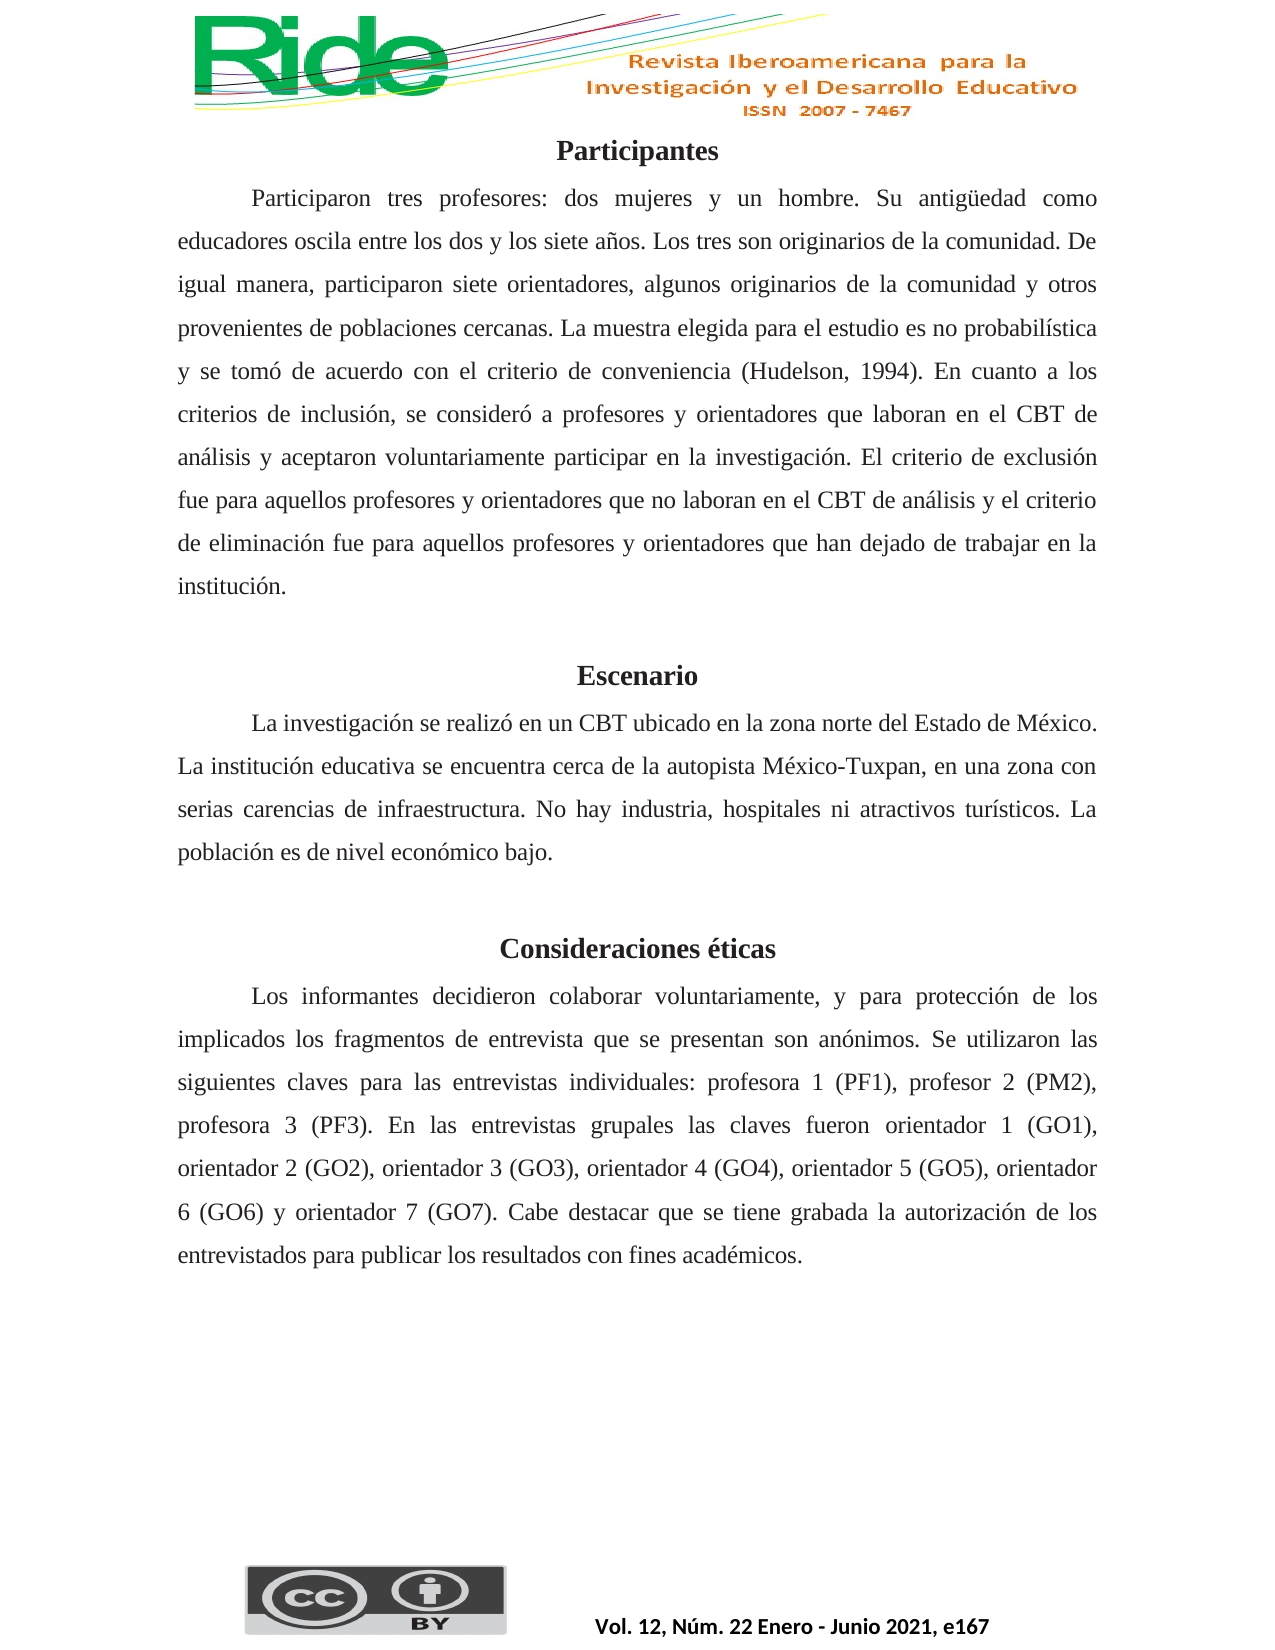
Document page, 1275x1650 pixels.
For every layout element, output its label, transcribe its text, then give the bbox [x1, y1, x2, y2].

text Participaron tres profesores: dos mujeres y un hombre. Su antigüedad como educadores oscila entre los dos y los siete años. Los tres son originarios de la comunidad. De igual manera, participaron siete orientadores, algunos originarios de la comunidad y otros provenientes de poblaciones cercanas. La muestra elegida para el estudio es no probabilística y se tomó de acuerdo con el criterio de conveniencia (Hudelson, 1994). En cuanto a los criterios de inclusión, se consideró a profesores y orientadores que laboran en el CBT de análisis y aceptaron voluntariamente participar en la investigación. El criterio de exclusión fue para aquellos profesores y orientadores que no laboran en el CBT de análisis y el criterio de eliminación fue para aquellos profesores y orientadores que han dejado de trabajar en la institución. [177, 183, 1098, 600]
picture [244, 1565, 507, 1635]
text Escenario [177, 658, 1098, 691]
text Participantes [177, 133, 1098, 166]
picture [194, 14, 1081, 119]
text Consideraciones éticas [177, 931, 1098, 964]
text Los informantes decidieron colaborar voluntariamente, y para protección de los implicados los fragmentos de entrevista que se presentan son anónimos. Se utilizaron las siguientes claves para las entrevistas individuales: profesora 1 (PF1), profesor 2 (PM2), profesora 3 (PF3). En las entrevistas grupales las claves fueron orientador 1 (GO1), orientador 2 (GO2), orientador 3 (GO3), orientador 4 (GO4), orientador 5 (GO5), orientador 6 (GO6) y orientador 7 (GO7). Cabe destacar que se tiene grabada la autorización de los entrevistados para publicar los resultados con fines académicos. [177, 981, 1098, 1268]
text La investigación se realizó en un CBT ubicado en la zona norte del Estado de México. La institución educativa se encuentra cerca de la autopista México-Tuxpan, en una zona con serias carencias de infraestructura. No hay industria, hospitales ni atractivos turísticos. La población es de nivel económico bajo. [177, 708, 1098, 866]
